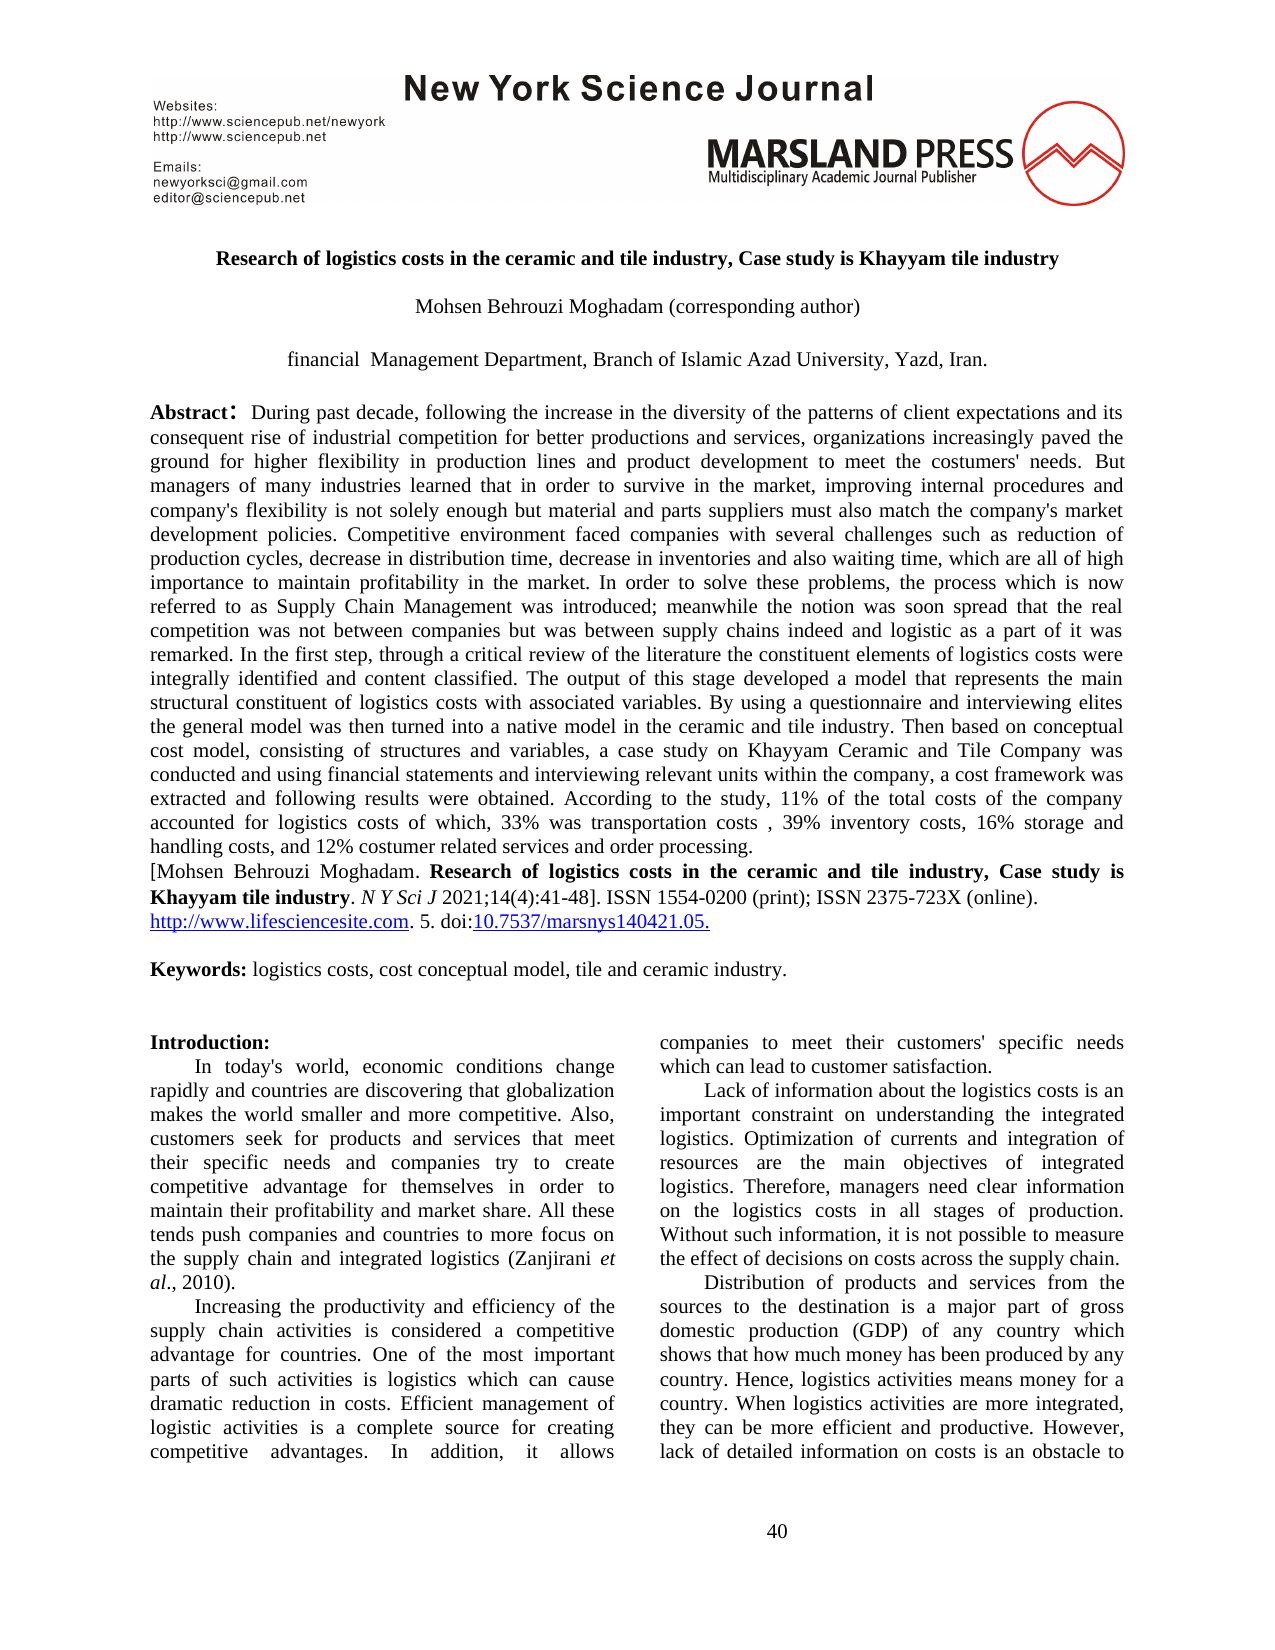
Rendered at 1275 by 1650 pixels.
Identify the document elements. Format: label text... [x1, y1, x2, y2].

text Lack of information about the logistics costs is an important constraint on understanding the integrated logistics. Optimization of currents and integration of resources are the main objectives of integrated logistics. Therefore, managers need clear information on the logistics costs in all stages of production. Without such information, it is not possible to measure the effect of decisions on costs across the supply chain. [659, 1078, 1125, 1270]
text Research of logistics costs in the ceramic and tile industry, Case study is Khayyam tile industry [150, 246, 1125, 270]
text Abstract：During past decade, following the increase in the diversity of the patterns of client expectations and its consequent rise of industrial competition for better productions and services, organizations increasingly paved the ground for higher flexibility in production lines and product development to meet the costumers' needs. But managers of many industries learned that in order to survive in the market, improving internal procedures and company's flexibility is not solely enough but material and parts suppliers must also match the company's market development policies. Competitive environment faced companies with several challenges such as reduction of production cycles, decrease in distribution time, decrease in inventories and also waiting time, which are all of high importance to maintain profitability in the market. In order to solve these problems, the process which is now referred to as Supply Chain Management was introduced; meanwhile the notion was soon spread that the real competition was not between companies but was between supply chains indeed and logistic as a part of it was remarked. In the first step, through a critical review of the literature the constituent elements of logistics costs were integrally identified and content classified. The output of this stage developed a model that represents the main structural constituent of logistics costs with associated variables. By using a questionnaire and interviewing elites the general model was then turned into a native model in the ceramic and tile industry. Then based on conceptual cost model, consisting of structures and variables, a case study on Khayyam Ceramic and Tile Company was conducted and using financial statements and interviewing relevant units within the company, a cost framework was extracted and following results were obtained. According to the study, 11% of the total costs of the company accounted for logistics costs of which, 33% was transportation costs , 39% inventory costs, 16% storage and handling costs, and 12% costumer related services and order processing. [150, 395, 1125, 858]
picture [153, 75, 1125, 206]
subtitle Keywords: logistics costs, cost conceptual model, tile and ceramic industry. [150, 957, 1125, 981]
text In today's world, economic conditions change rapidly and countries are discovering that globalization makes the world smaller and more competitive. Also, customers seek for products and services that meet their specific needs and companies try to create competitive advantage for themselves in order to maintain their profitability and market share. All these tends push companies and countries to more focus on the supply chain and integrated logistics (Zanjirani et al., 2010). [150, 1054, 615, 1294]
text [Mohsen Behrouzi Moghadam. Research of logistics costs in the ceramic and tile industry, Case study is Khayyam tile industry. N Y Sci J 2021;14(4):41-48]. ISSN 1554-0200 (print); ISSN 2375-723X (online). [150, 858, 1125, 909]
text http://www.lifesciencesite.com. 5. doi:10.7537/marsnys140421.05. [150, 909, 1125, 933]
text Introduction: [150, 1029, 615, 1054]
text financial Management Department, Branch of Islamic Azad University, Yazd, Iran. [150, 347, 1125, 371]
text Increasing the productivity and efficiency of the supply chain activities is considered a competitive advantage for countries. One of the most important parts of such activities is logistics which can cause dramatic reduction in costs. Efficient management of logistic activities is a complete source for creating competitive advantages. In addition, it allows companies to meet their customers' specific needs which can lead to customer satisfaction. [150, 1294, 615, 1463]
text Mohsen Behrouzi Moghadam (corresponding author) [150, 294, 1125, 318]
